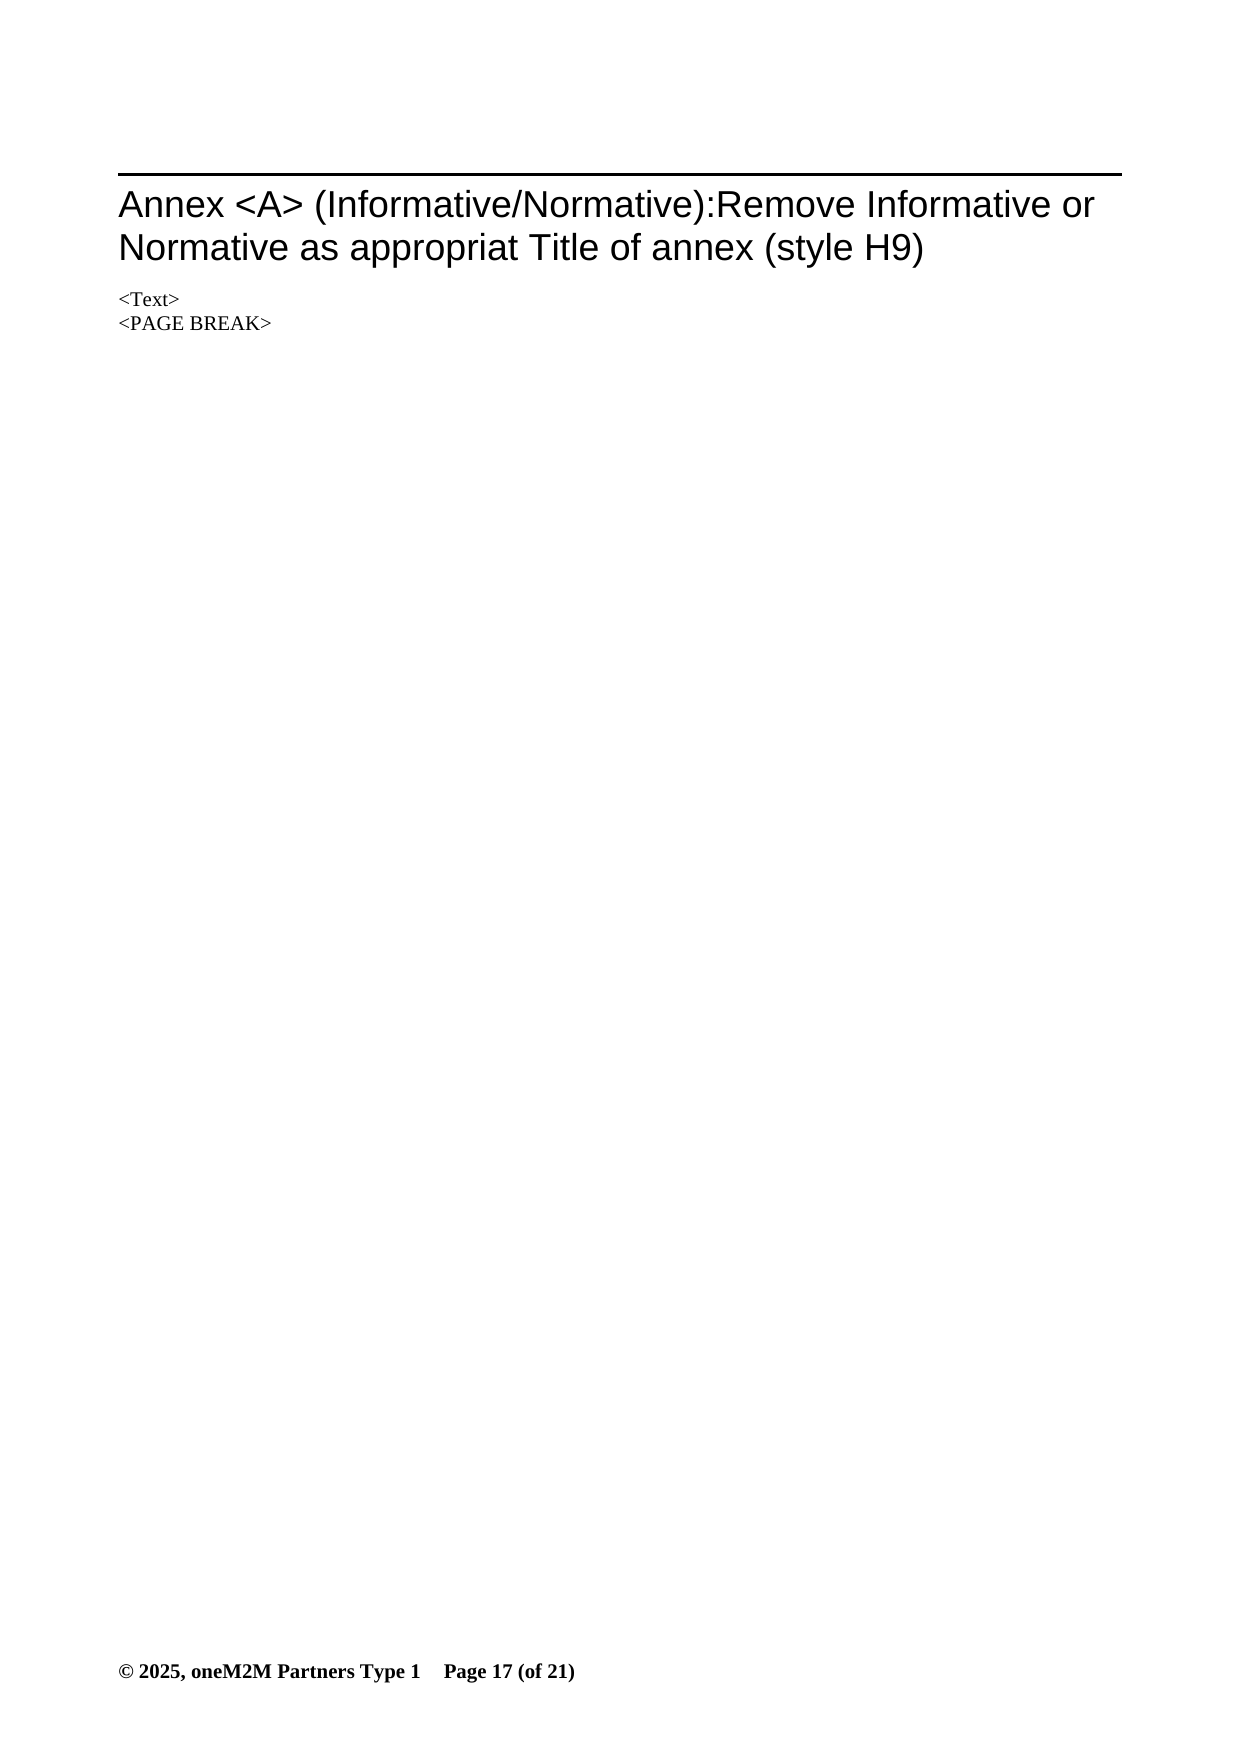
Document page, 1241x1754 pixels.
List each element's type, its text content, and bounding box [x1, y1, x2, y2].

subtitle Annex <A> (Informative/Normative):Remove Informative or Normative as appropriat Title of annex (style H9) [118, 176, 1122, 268]
